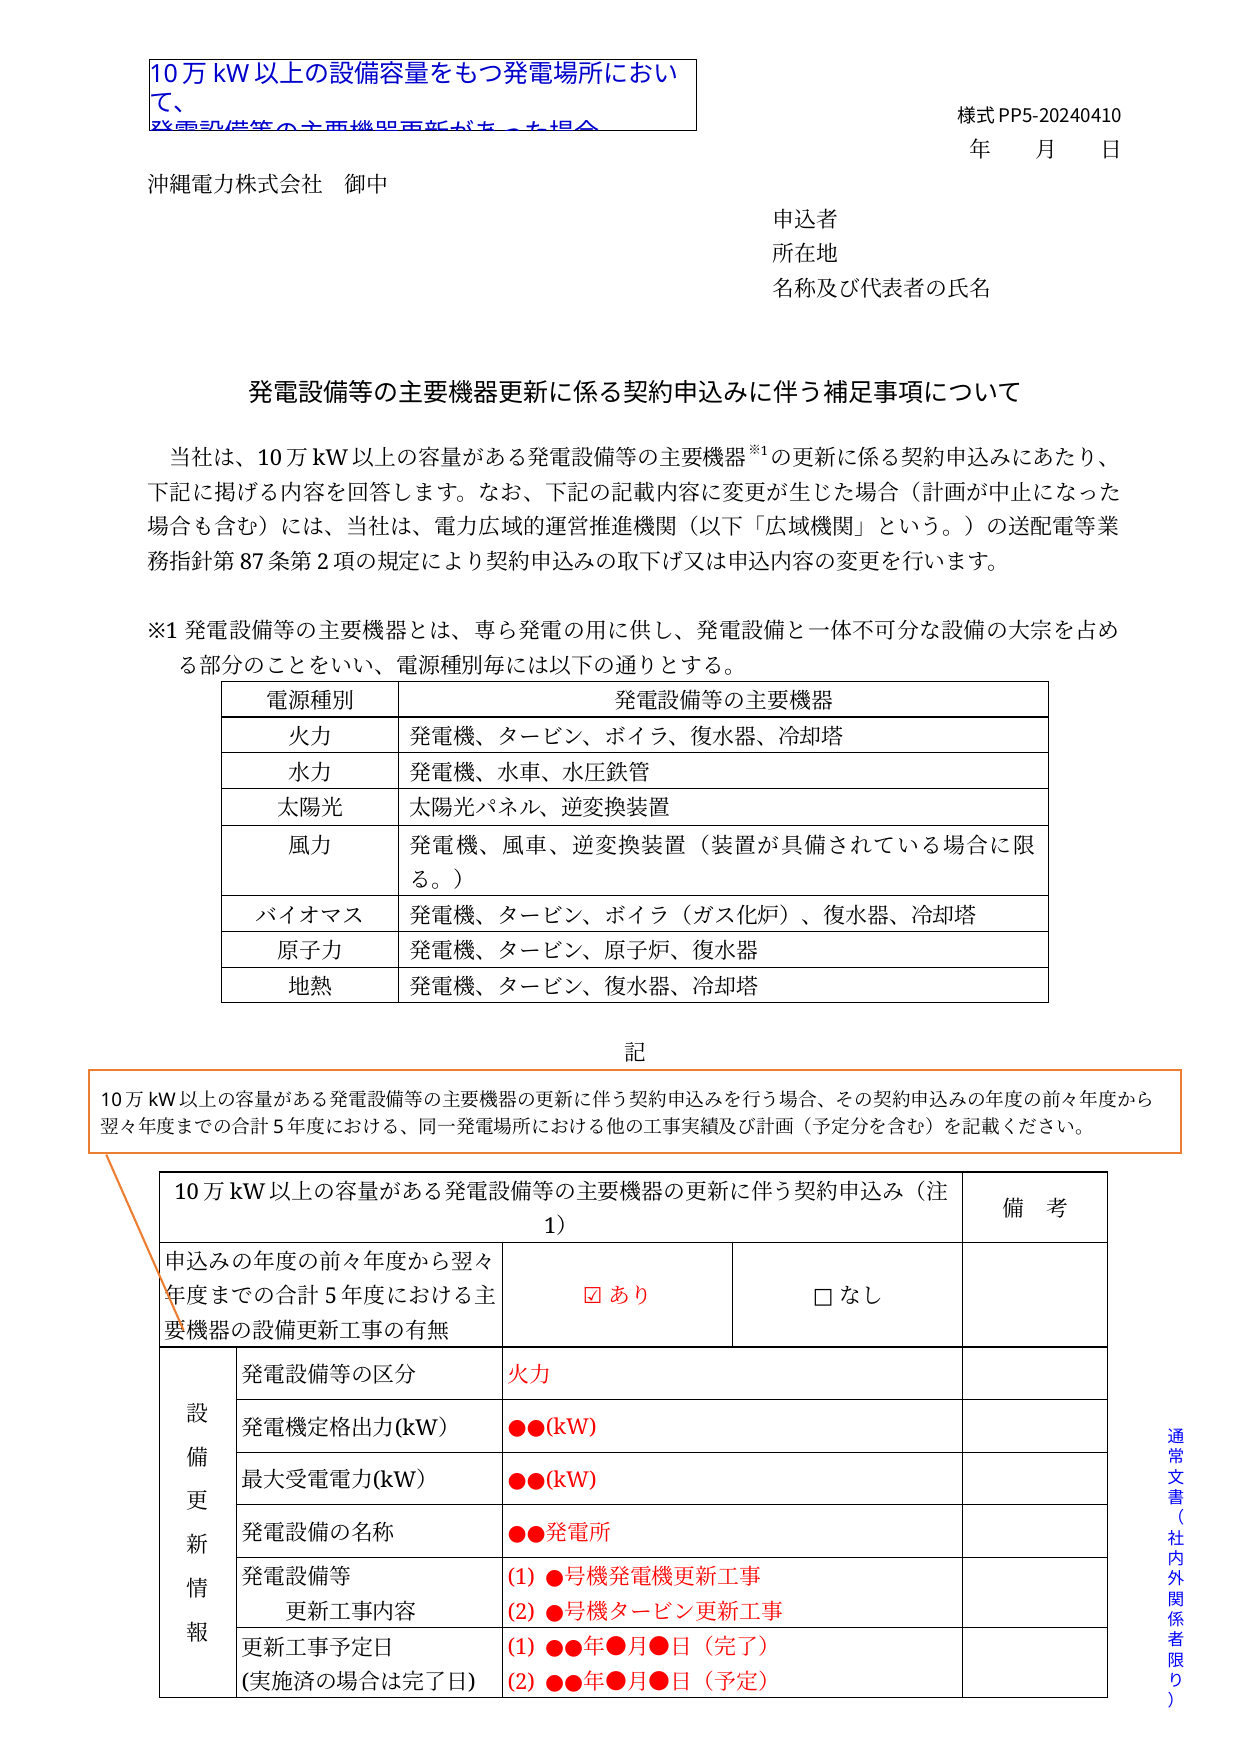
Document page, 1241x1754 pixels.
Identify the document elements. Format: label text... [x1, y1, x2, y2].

text 記 [148, 1033, 1122, 1068]
table_header 電源種別 [222, 682, 398, 716]
table_cell 太陽光パネル、逆変換装置 [399, 789, 1048, 825]
table_cell 設 備 更 新 情 報 [160, 1348, 236, 1697]
table_cell 発電機、タービン、ボイラ、復水器、冷却塔 [399, 718, 1048, 752]
table_cell 最大受電電力(kW） [237, 1453, 502, 1504]
table_cell バイオマス [222, 896, 398, 931]
table_cell [963, 1453, 1107, 1504]
text 発電設備等の主要機器更新に係る契約申込みに伴う補足事項について [148, 373, 1122, 409]
table_cell [963, 1348, 1107, 1399]
table_cell ●●(kW) [503, 1453, 962, 1504]
text ※1 発電設備等の主要機器とは、専ら発電の用に供し、発電設備と一体不可分な設備の大宗を占める部分のことをいい、電源種別毎には以下の通りとする。 [148, 612, 1122, 681]
table_cell 発電機定格出力(kW） [237, 1400, 502, 1452]
text 申込者 [148, 200, 1122, 235]
table_cell 発電機、タービン、原子炉、復水器 [399, 932, 1048, 967]
table_cell 発電設備等の区分 [237, 1348, 502, 1399]
table_cell 水力 [222, 753, 398, 788]
table_cell 風力 [222, 826, 398, 895]
table_cell □ なし [733, 1243, 962, 1346]
text 年 月 日 [148, 131, 1122, 166]
text 沖縄電力株式会社 御中 [148, 166, 1122, 200]
table_cell [963, 1505, 1107, 1557]
table_cell 火力 [503, 1348, 962, 1399]
table_cell 発電機、風車、逆変換装置（装置が具備されている場合に限る。） [399, 826, 1048, 895]
table_cell [963, 1558, 1107, 1627]
table_header 備 考 [963, 1173, 1107, 1242]
table_cell [963, 1628, 1107, 1697]
table_header 発電設備等の主要機器 [399, 682, 1048, 716]
table_cell ●●年●月●日（完了） ●●年●月●日（予定） [503, 1628, 962, 1697]
table_cell 発電機、水車、水圧鉄管 [399, 753, 1048, 788]
table_cell [963, 1243, 1107, 1346]
table_cell [963, 1400, 1107, 1452]
text 所在地 [148, 235, 1122, 269]
table_cell 火力 [222, 718, 398, 752]
table_cell ☑ あり [503, 1243, 732, 1346]
table_cell 原子力 [222, 932, 398, 967]
table_cell 更新工事予定日 (実施済の場合は完了日) [237, 1628, 502, 1697]
table_cell 太陽光 [222, 789, 398, 825]
text 様式PP5-20240410 [697, 97, 1122, 131]
table_cell 発電設備等 更新工事内容 [237, 1558, 502, 1627]
text 当社は、10万kW以上の容量がある発電設備等の主要機器※1の更新に係る契約申込みにあたり、下記に掲げる内容を回答します。なお、下記の記載内容に変更が生じた場合（計画が中止になった場合も含む）には、当社は、電力広域的運営推進機関（以下「広域機関」という。）の送配電等業務指針第87条第2項の規定により契約申込みの取下げ又は申込内容の変更を行います。 [148, 439, 1122, 577]
table_cell ●●発電所 [503, 1505, 962, 1557]
text 名称及び代表者の氏名 [148, 269, 1122, 304]
table_cell 発電機、タービン、復水器、冷却塔 [399, 968, 1048, 1002]
table_cell 発電設備の名称 [237, 1505, 502, 1557]
table_cell 申込みの年度の前々年度から翌々年度までの合計5年度における主要機器の設備更新工事の有無 [160, 1243, 502, 1346]
table_cell ●号機発電機更新工事 ●号機タービン更新工事 [503, 1558, 962, 1627]
table_header 10万kW以上の容量がある発電設備等の主要機器の更新に伴う契約申込み（注1） [160, 1173, 962, 1242]
table_cell 発電機、タービン、ボイラ（ガス化炉）、復水器、冷却塔 [399, 896, 1048, 931]
table_cell ●●(kW) [503, 1400, 962, 1452]
table_cell 地熱 [222, 968, 398, 1002]
